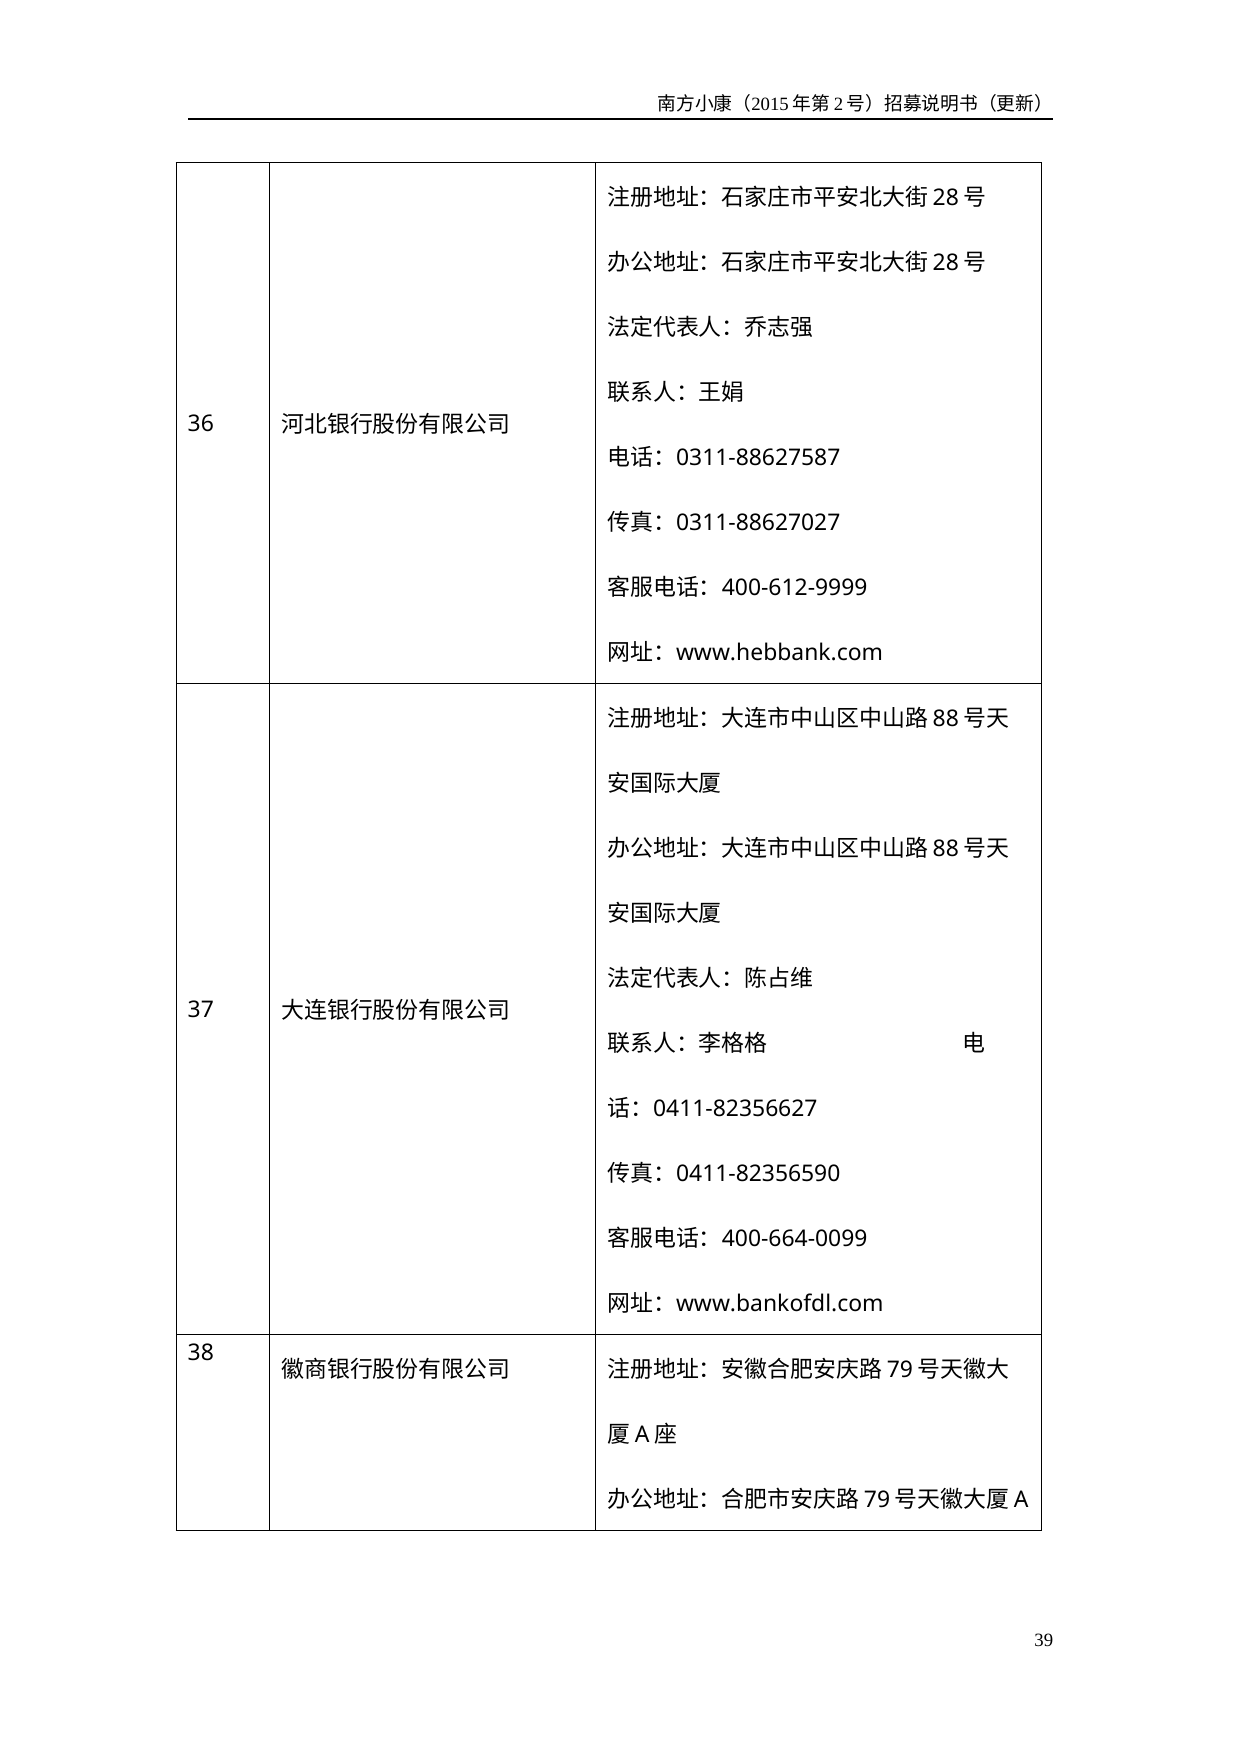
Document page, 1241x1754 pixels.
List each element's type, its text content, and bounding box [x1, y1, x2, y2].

table_cell 河北银行股份有限公司 [270, 163, 595, 683]
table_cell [596, 1335, 1041, 1530]
table_cell 37 [177, 684, 269, 1334]
table_cell 注册地址：大连市中山区中山路88号天安国际大厦 办公地址：大连市中山区中山路88号天安国际大厦 法定代表人：陈占维 联系人：李格格 电话：0411-82356627 传真：0411-82356590 客服电话：400-664-0099 网址：www.bankofdl.com [596, 684, 1041, 1334]
table_cell 注册地址：石家庄市平安北大街28号 办公地址：石家庄市平安北大街28号 法定代表人：乔志强 联系人：王娟 电话：0311-88627587 传真：0311-88627027 客服电话：400-612-9999 网址：www.hebbank.com [596, 163, 1041, 683]
table_cell 大连银行股份有限公司 [270, 684, 595, 1334]
table_cell 38 [177, 1335, 269, 1530]
table_cell 徽商银行股份有限公司 [270, 1335, 595, 1530]
table_cell 36 [177, 163, 269, 683]
